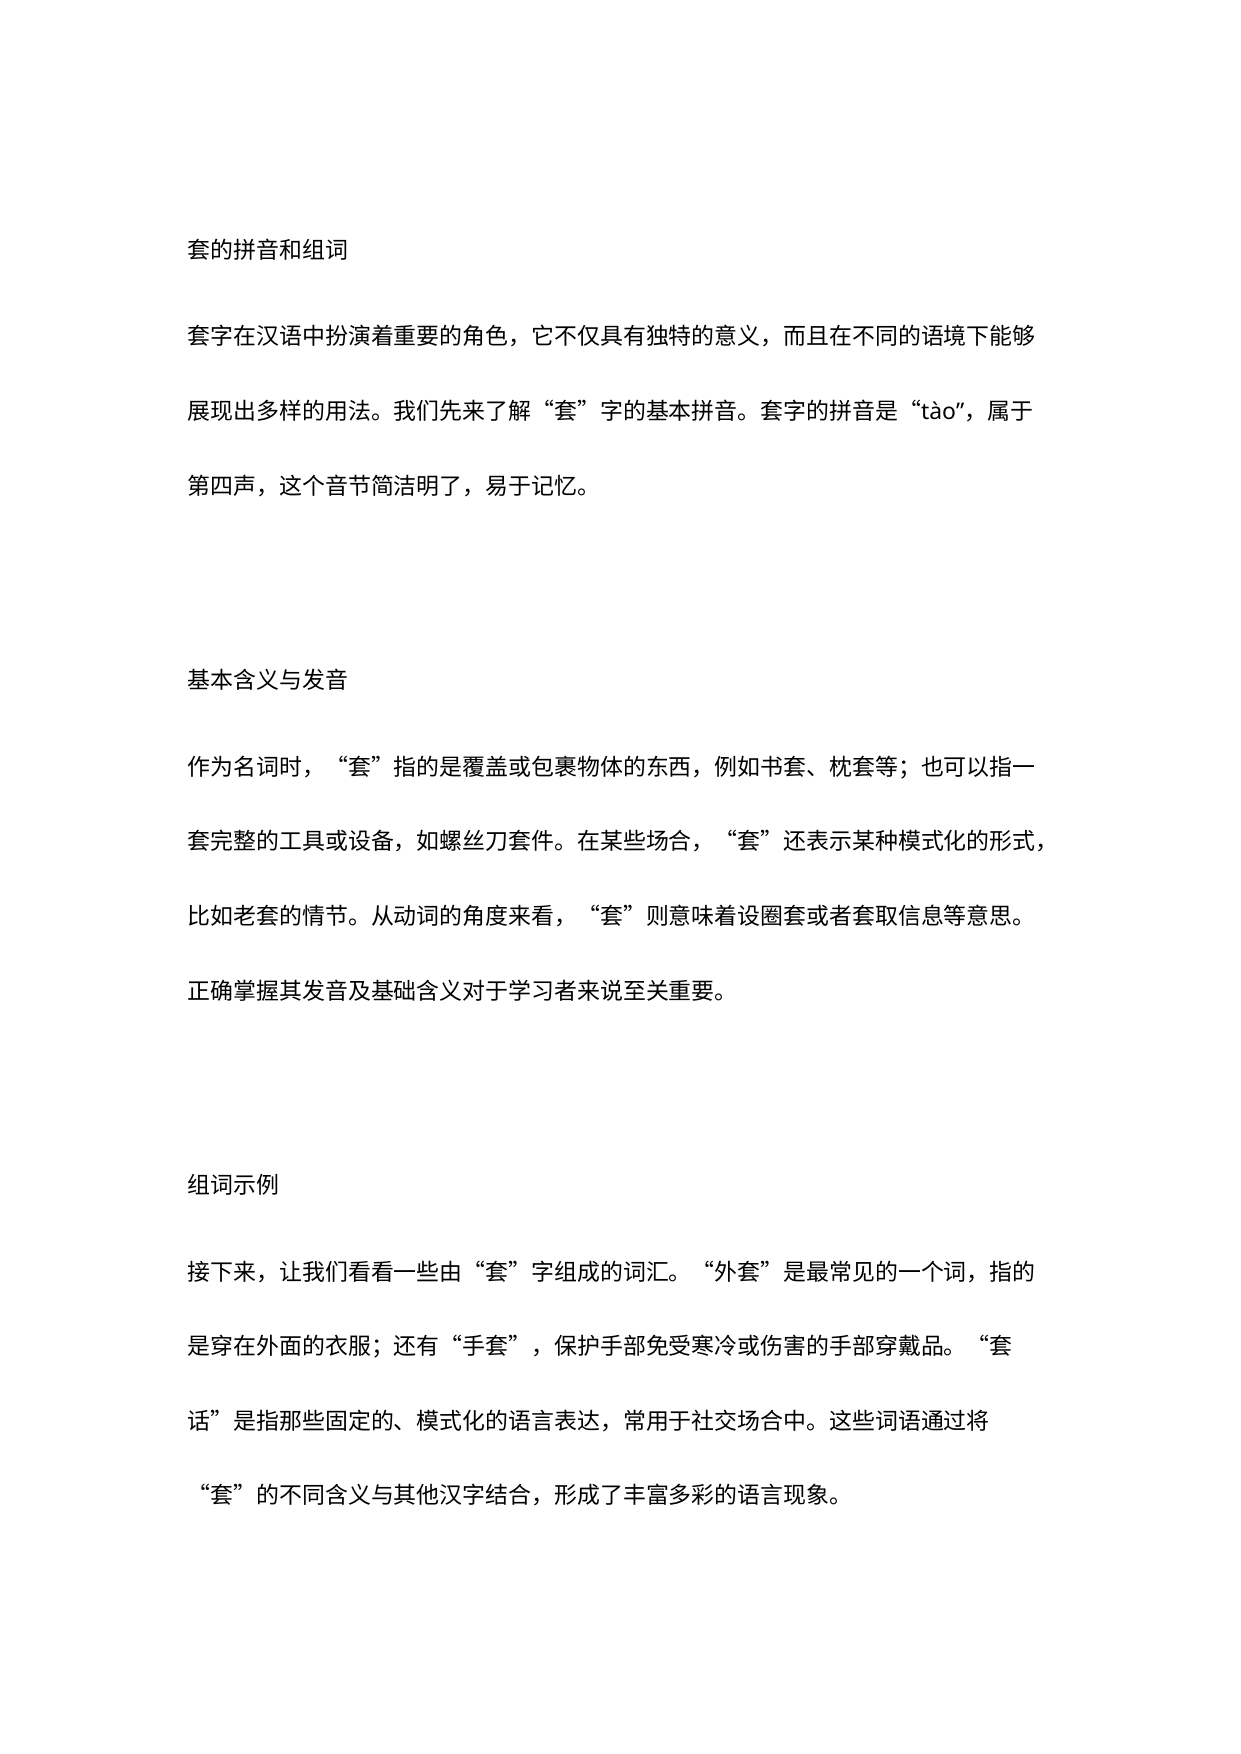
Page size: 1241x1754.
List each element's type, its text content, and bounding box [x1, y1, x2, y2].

text 作为名词时，“套”指的是覆盖或包裹物体的东西，例如书套、枕套等；也可以指一套完整的工具或设备，如螺丝刀套件。在某些场合，“套”还表示某种模式化的形式，比如老套的情节。从动词的角度来看，“套”则意味着设圈套或者套取信息等意思。正确掌握其发音及基础含义对于学习者来说至关重要。 [187, 733, 1053, 1022]
text 套字在汉语中扮演着重要的角色，它不仅具有独特的意义，而且在不同的语境下能够展现出多样的用法。我们先来了解“套”字的基本拼音。套字的拼音是“tào”，属于第四声，这个音节简洁明了，易于记忆。 [187, 302, 1053, 517]
text 基本含义与发音 [187, 646, 1053, 711]
text 套的拼音和组词 [187, 216, 1053, 281]
text 组词示例 [187, 1151, 1053, 1216]
text 接下来，让我们看看一些由“套”字组成的词汇。“外套”是最常见的一个词，指的是穿在外面的衣服；还有“手套”，保护手部免受寒冷或伤害的手部穿戴品。“套话”是指那些固定的、模式化的语言表达，常用于社交场合中。这些词语通过将“套”的不同含义与其他汉字结合，形成了丰富多彩的语言现象。 [187, 1237, 1053, 1527]
